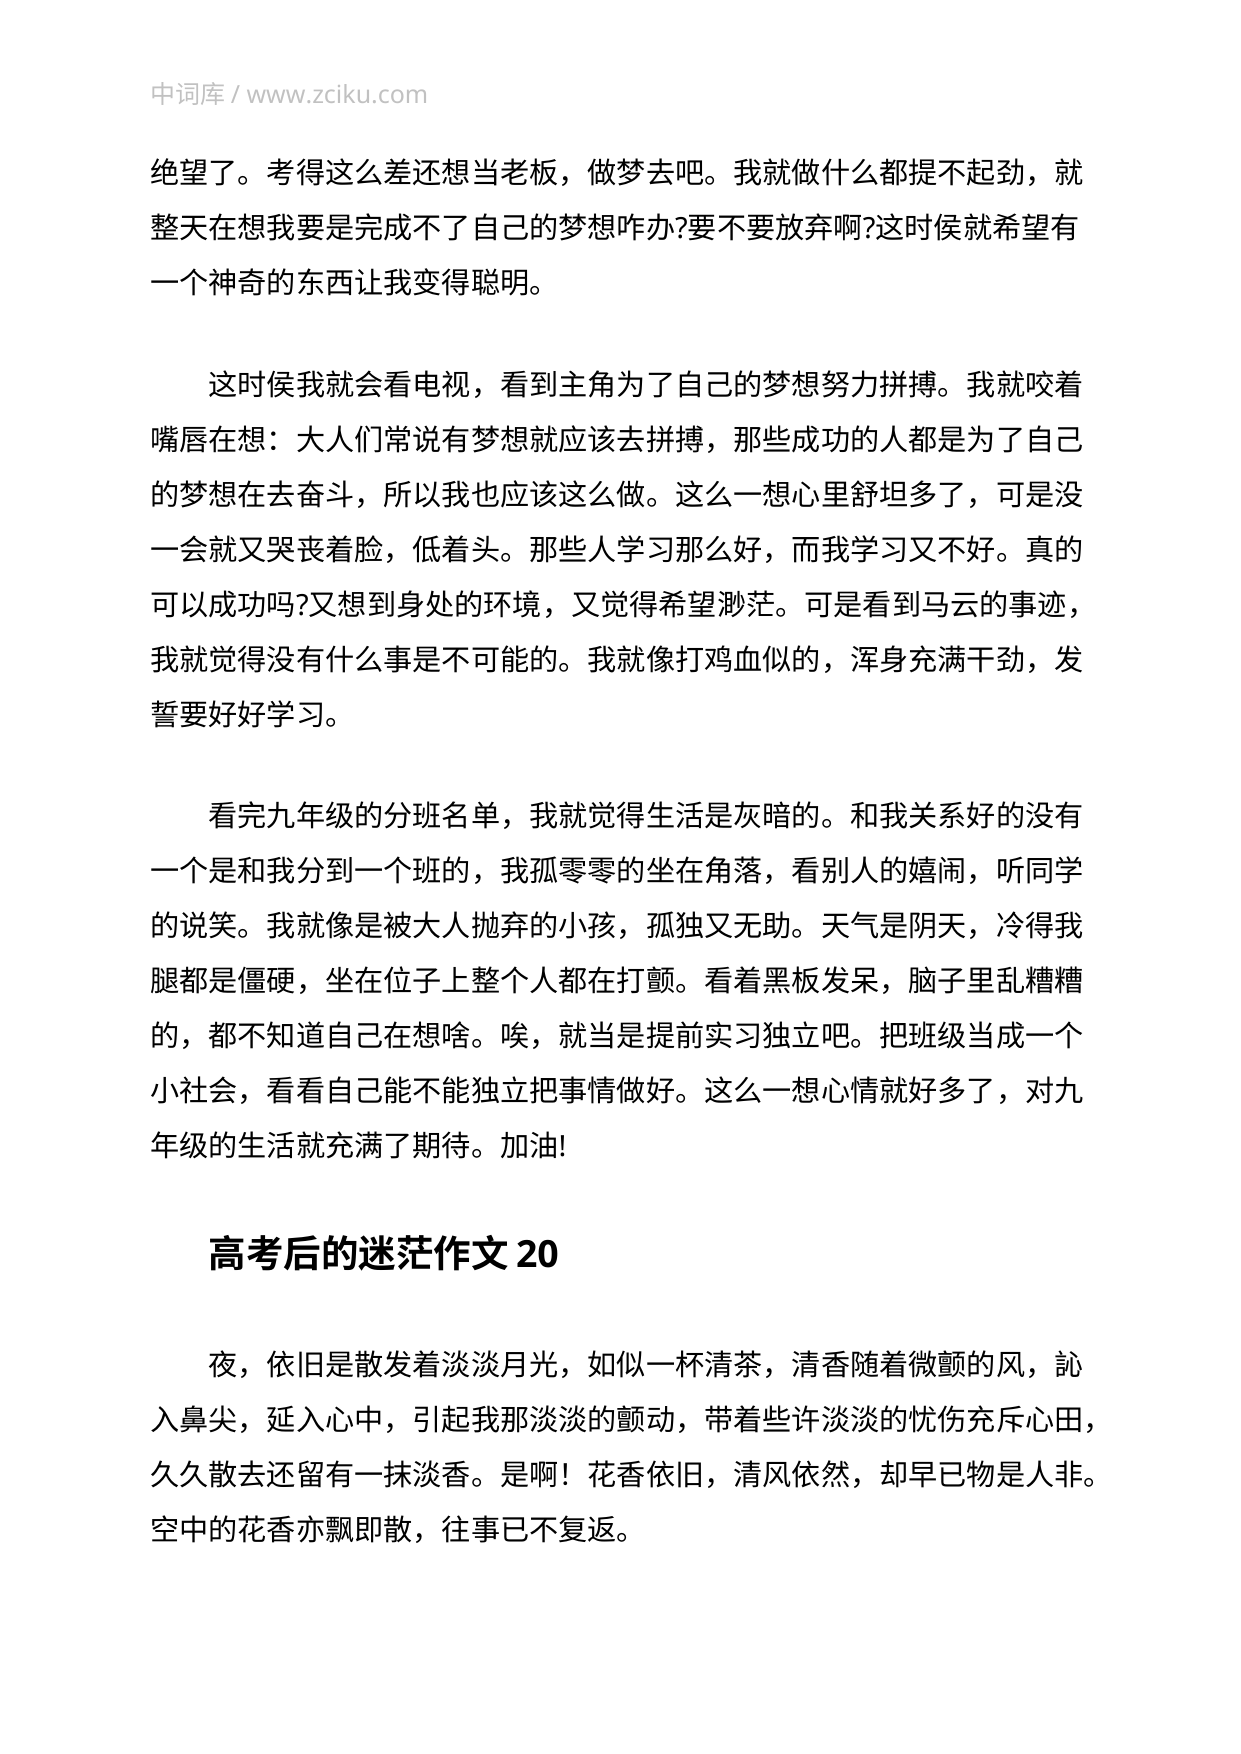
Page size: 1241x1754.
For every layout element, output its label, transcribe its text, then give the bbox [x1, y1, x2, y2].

text 这时侯我就会看电视，看到主角为了自己的梦想努力拼搏。我就咬着嘴唇在想：大人们常说有梦想就应该去拼搏，那些成功的人都是为了自己的梦想在去奋斗，所以我也应该这么做。这么一想心里舒坦多了，可是没一会就又哭丧着脸，低着头。那些人学习那么好，而我学习又不好。真的可以成功吗?又想到身处的环境，又觉得希望渺茫。可是看到马云的事迹，我就觉得没有什么事是不可能的。我就像打鸡血似的，浑身充满干劲，发誓要好好学习。 [150, 362, 1090, 733]
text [150, 150, 1090, 302]
text 看完九年级的分班名单，我就觉得生活是灰暗的。和我关系好的没有一个是和我分到一个班的，我孤零零的坐在角落，看别人的嬉闹，听同学的说笑。我就像是被大人抛弃的小孩，孤独又无助。天气是阴天，冷得我腿都是僵硬，坐在位子上整个人都在打颤。看着黑板发呆，脑子里乱糟糟的，都不知道自己在想啥。唉，就当是提前实习独立吧。把班级当成一个小社会，看看自己能不能独立把事情做好。这么一想心情就好多了，对九年级的生活就充满了期待。加油! [150, 793, 1090, 1165]
text 高考后的迷茫作文20 [150, 1224, 1090, 1279]
text 夜，依旧是散发着淡淡月光，如似一杯清茶，清香随着微颤的风，訫入鼻尖，延入心中，引起我那淡淡的颤动，带着些许淡淡的忧伤充斥心田，久久散去还留有一抹淡香。是啊！花香依旧，清风依然，却早已物是人非。空中的花香亦飘即散，往事已不复返。 [150, 1342, 1090, 1549]
